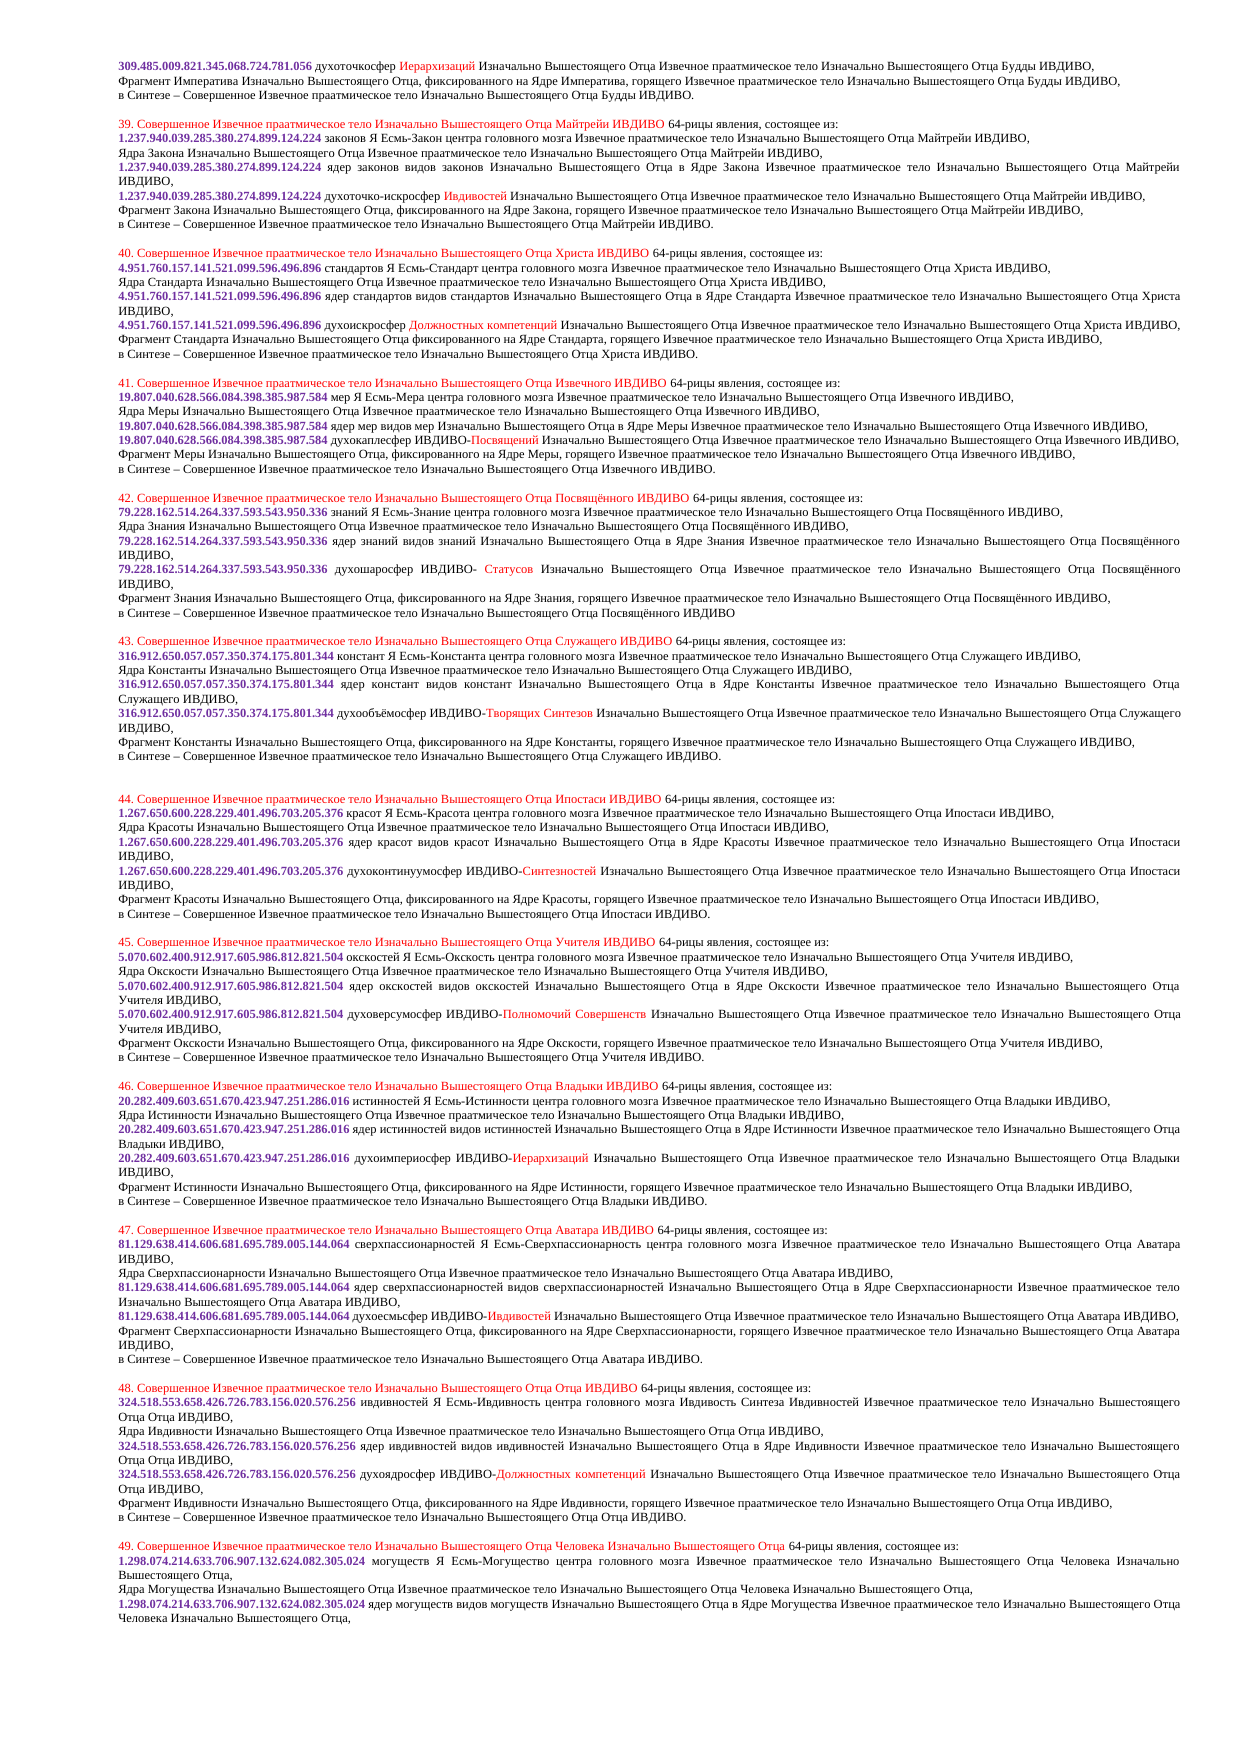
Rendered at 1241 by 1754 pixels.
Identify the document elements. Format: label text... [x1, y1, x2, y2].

text Фрагмент Красоты Изначально Вышестоящего Отца, фиксированного на Ядре Красоты, горящего Извечное праатмическое тело Изначально Вышестоящего Отца Ипостаси ИВДИВО, [118, 892, 1181, 906]
text Ядра Окскости Изначально Вышестоящего Отца Извечное праатмическое тело Изначально Вышестоящего Отца Учителя ИВДИВО, [118, 964, 1181, 978]
text 81.129.638.414.606.681.695.789.005.144.064 сверхпассионарностей Я Есмь-Сверхпассионарность центра головного мозга Извечное праатмическое тело Изначально Вышестоящего Отца Аватара ИВДИВО, [118, 1237, 1181, 1266]
text 79.228.162.514.264.337.593.543.950.336 ядер знаний видов знаний Изначально Вышестоящего Отца в Ядре Знания Извечное праатмическое тело Изначально Вышестоящего Отца Посвящённого ИВДИВО, [118, 533, 1181, 562]
text 5.070.602.400.912.917.605.986.812.821.504 окскостей Я Есмь-Окскость центра головного мозга Извечное праатмическое тело Изначально Вышестоящего Отца Учителя ИВДИВО, [118, 949, 1181, 964]
text 309.485.009.821.345.068.724.781.056 духоточкосфер Иерархизаций Изначально Вышестоящего Отца Извечное праатмическое тело Изначально Вышестоящего Отца Будды ИВДИВО, [118, 59, 1181, 73]
text Ядра Знания Изначально Вышестоящего Отца Извечное праатмическое тело Изначально Вышестоящего Отца Посвящённого ИВДИВО, [118, 519, 1181, 533]
text 1.237.940.039.285.380.274.899.124.224 законов Я Есмь-Закон центра головного мозга Извечное праатмическое тело Изначально Вышестоящего Отца Майтрейи ИВДИВО, [118, 131, 1181, 145]
text Ядра Константы Изначально Вышестоящего Отца Извечное праатмическое тело Изначально Вышестоящего Отца Служащего ИВДИВО, [118, 663, 1181, 677]
text 19.807.040.628.566.084.398.385.987.584 мер Я Есмь-Мера центра головного мозга Извечное праатмическое тело Изначально Вышестоящего Отца Извечного ИВДИВО, [118, 390, 1181, 404]
text Ядра Ивдивности Изначально Вышестоящего Отца Извечное праатмическое тело Изначально Вышестоящего Отца Отца ИВДИВО, [118, 1424, 1181, 1438]
text 20.282.409.603.651.670.423.947.251.286.016 духоимпериосфер ИВДИВО-Иерархизаций Изначально Вышестоящего Отца Извечное праатмическое тело Изначально Вышестоящего Отца Владыки ИВДИВО, [118, 1151, 1181, 1179]
text 42. Совершенное Извечное праатмическое тело Изначально Вышестоящего Отца Посвящённого ИВДИВО 64-рицы явления, состоящее из: [118, 490, 1181, 505]
text 48. Совершенное Извечное праатмическое тело Изначально Вышестоящего Отца Отца ИВДИВО 64-рицы явления, состоящее из: [118, 1381, 1181, 1395]
text 4.951.760.157.141.521.099.596.496.896 ядер стандартов видов стандартов Изначально Вышестоящего Отца в Ядре Стандарта Извечное праатмическое тело Изначально Вышестоящего Отца Христа ИВДИВО, [118, 289, 1181, 318]
text Фрагмент Императива Изначально Вышестоящего Отца, фиксированного на Ядре Императива, горящего Извечное праатмическое тело Изначально Вышестоящего Отца Будды ИВДИВО, [118, 73, 1181, 88]
text 316.912.650.057.057.350.374.175.801.344 ядер констант видов констант Изначально Вышестоящего Отца в Ядре Константы Извечное праатмическое тело Изначально Вышестоящего Отца Служащего ИВДИВО, [118, 677, 1181, 706]
text в Синтезе – Совершенное Извечное праатмическое тело Изначально Вышестоящего Отца Владыки ИВДИВО. [118, 1194, 1181, 1208]
text 81.129.638.414.606.681.695.789.005.144.064 духоесмьсфер ИВДИВО-Ивдивостей Изначально Вышестоящего Отца Извечное праатмическое тело Изначально Вышестоящего Отца Аватара ИВДИВО, [118, 1309, 1181, 1323]
text в Синтезе – Совершенное Извечное праатмическое тело Изначально Вышестоящего Отца Извечного ИВДИВО. [118, 462, 1181, 476]
text Ядра Меры Изначально Вышестоящего Отца Извечное праатмическое тело Изначально Вышестоящего Отца Извечного ИВДИВО, [118, 404, 1181, 418]
text Фрагмент Окскости Изначально Вышестоящего Отца, фиксированного на Ядре Окскости, горящего Извечное праатмическое тело Изначально Вышестоящего Отца Учителя ИВДИВО, [118, 1036, 1181, 1050]
text в Синтезе – Совершенное Извечное праатмическое тело Изначально Вышестоящего Отца Майтрейи ИВДИВО. [118, 217, 1181, 232]
text в Синтезе – Совершенное Извечное праатмическое тело Изначально Вышестоящего Отца Отца ИВДИВО. [118, 1510, 1181, 1524]
text 20.282.409.603.651.670.423.947.251.286.016 истинностей Я Есмь-Истинности центра головного мозга Извечное праатмическое тело Изначально Вышестоящего Отца Владыки ИВДИВО, [118, 1093, 1181, 1108]
text 39. Совершенное Извечное праатмическое тело Изначально Вышестоящего Отца Майтрейи ИВДИВО 64-рицы явления, состоящее из: [118, 117, 1181, 131]
text 79.228.162.514.264.337.593.543.950.336 знаний Я Есмь-Знание центра головного мозга Извечное праатмическое тело Изначально Вышестоящего Отца Посвящённого ИВДИВО, [118, 505, 1181, 519]
text в Синтезе – Совершенное Извечное праатмическое тело Изначально Вышестоящего Отца Ипостаси ИВДИВО. [118, 906, 1181, 921]
text 1.237.940.039.285.380.274.899.124.224 ядер законов видов законов Изначально Вышестоящего Отца в Ядре Закона Извечное праатмическое тело Изначально Вышестоящего Отца Майтрейи ИВДИВО, [118, 160, 1181, 188]
text 5.070.602.400.912.917.605.986.812.821.504 ядер окскостей видов окскостей Изначально Вышестоящего Отца в Ядре Окскости Извечное праатмическое тело Изначально Вышестоящего Отца Учителя ИВДИВО, [118, 978, 1181, 1007]
text 316.912.650.057.057.350.374.175.801.344 констант Я Есмь-Константа центра головного мозга Извечное праатмическое тело Изначально Вышестоящего Отца Служащего ИВДИВО, [118, 648, 1181, 663]
text в Синтезе – Совершенное Извечное праатмическое тело Изначально Вышестоящего Отца Будды ИВДИВО. [118, 88, 1181, 102]
text 4.951.760.157.141.521.099.596.496.896 стандартов Я Есмь-Стандарт центра головного мозга Извечное праатмическое тело Изначально Вышестоящего Отца Христа ИВДИВО, [118, 260, 1181, 275]
text 81.129.638.414.606.681.695.789.005.144.064 ядер сверхпассионарностей видов сверхпассионарностей Изначально Вышестоящего Отца в Ядре Сверхпассионарности Извечное праатмическое тело Изначально Вышестоящего Отца Аватара ИВДИВО, [118, 1280, 1181, 1309]
text 1.298.074.214.633.706.907.132.624.082.305.024 могуществ Я Есмь-Могущество центра головного мозга Извечное праатмическое тело Изначально Вышестоящего Отца Человека Изначально Вышестоящего Отца, [118, 1553, 1181, 1582]
text 324.518.553.658.426.726.783.156.020.576.256 духоядросфер ИВДИВО-Должностных компетенций Изначально Вышестоящего Отца Извечное праатмическое тело Изначально Вышестоящего Отца Отца ИВДИВО, [118, 1467, 1181, 1496]
text 1.298.074.214.633.706.907.132.624.082.305.024 ядер могуществ видов могуществ Изначально Вышестоящего Отца в Ядре Могущества Извечное праатмическое тело Изначально Вышестоящего Отца Человека Изначально Вышестоящего Отца, [118, 1596, 1181, 1625]
text 316.912.650.057.057.350.374.175.801.344 духообъёмосфер ИВДИВО-Творящих Синтезов Изначально Вышестоящего Отца Извечное праатмическое тело Изначально Вышестоящего Отца Служащего ИВДИВО, [118, 706, 1181, 735]
text 45. Совершенное Извечное праатмическое тело Изначально Вышестоящего Отца Учителя ИВДИВО 64-рицы явления, состоящее из: [118, 935, 1181, 949]
text 19.807.040.628.566.084.398.385.987.584 духокаплесфер ИВДИВО-Посвящений Изначально Вышестоящего Отца Извечное праатмическое тело Изначально Вышестоящего Отца Извечного ИВДИВО, [118, 433, 1181, 447]
text Ядра Стандарта Изначально Вышестоящего Отца Извечное праатмическое тело Изначально Вышестоящего Отца Христа ИВДИВО, [118, 275, 1181, 289]
text Ядра Закона Изначально Вышестоящего Отца Извечное праатмическое тело Изначально Вышестоящего Отца Майтрейи ИВДИВО, [118, 145, 1181, 160]
text 5.070.602.400.912.917.605.986.812.821.504 духоверсумосфер ИВДИВО-Полномочий Совершенств Изначально Вышестоящего Отца Извечное праатмическое тело Изначально Вышестоящего Отца Учителя ИВДИВО, [118, 1007, 1181, 1036]
text в Синтезе – Совершенное Извечное праатмическое тело Изначально Вышестоящего Отца Аватара ИВДИВО. [118, 1352, 1181, 1366]
text 20.282.409.603.651.670.423.947.251.286.016 ядер истинностей видов истинностей Изначально Вышестоящего Отца в Ядре Истинности Извечное праатмическое тело Изначально Вышестоящего Отца Владыки ИВДИВО, [118, 1122, 1181, 1151]
text 79.228.162.514.264.337.593.543.950.336 духошаросфер ИВДИВО- Статусов Изначально Вышестоящего Отца Извечное праатмическое тело Изначально Вышестоящего Отца Посвящённого ИВДИВО, [118, 562, 1181, 591]
text 47. Совершенное Извечное праатмическое тело Изначально Вышестоящего Отца Аватара ИВДИВО 64-рицы явления, состоящее из: [118, 1223, 1181, 1237]
text Фрагмент Сверхпассионарности Изначально Вышестоящего Отца, фиксированного на Ядре Сверхпассионарности, горящего Извечное праатмическое тело Изначально Вышестоящего Отца Аватара ИВДИВО, [118, 1323, 1181, 1352]
text в Синтезе – Совершенное Извечное праатмическое тело Изначально Вышестоящего Отца Учителя ИВДИВО. [118, 1050, 1181, 1064]
text Ядра Могущества Изначально Вышестоящего Отца Извечное праатмическое тело Изначально Вышестоящего Отца Человека Изначально Вышестоящего Отца, [118, 1582, 1181, 1596]
text в Синтезе – Совершенное Извечное праатмическое тело Изначально Вышестоящего Отца Служащего ИВДИВО. [118, 749, 1181, 763]
text Фрагмент Знания Изначально Вышестоящего Отца, фиксированного на Ядре Знания, горящего Извечное праатмическое тело Изначально Вышестоящего Отца Посвящённого ИВДИВО, [118, 591, 1181, 605]
text Ядра Красоты Изначально Вышестоящего Отца Извечное праатмическое тело Изначально Вышестоящего Отца Ипостаси ИВДИВО, [118, 820, 1181, 834]
text Фрагмент Меры Изначально Вышестоящего Отца, фиксированного на Ядре Меры, горящего Извечное праатмическое тело Изначально Вышестоящего Отца Извечного ИВДИВО, [118, 447, 1181, 462]
text в Синтезе – Совершенное Извечное праатмическое тело Изначально Вышестоящего Отца Посвящённого ИВДИВО [118, 605, 1181, 620]
text Ядра Истинности Изначально Вышестоящего Отца Извечное праатмическое тело Изначально Вышестоящего Отца Владыки ИВДИВО, [118, 1108, 1181, 1122]
text 49. Совершенное Извечное праатмическое тело Изначально Вышестоящего Отца Человека Изначально Вышестоящего Отца 64-рицы явления, состоящее из: [118, 1539, 1181, 1553]
text в Синтезе – Совершенное Извечное праатмическое тело Изначально Вышестоящего Отца Христа ИВДИВО. [118, 347, 1181, 361]
text 324.518.553.658.426.726.783.156.020.576.256 ядер ивдивностей видов ивдивностей Изначально Вышестоящего Отца в Ядре Ивдивности Извечное праатмическое тело Изначально Вышестоящего Отца Отца ИВДИВО, [118, 1438, 1181, 1467]
text 324.518.553.658.426.726.783.156.020.576.256 ивдивностей Я Есмь-Ивдивность центра головного мозга Ивдивость Синтеза Ивдивностей Извечное праатмическое тело Изначально Вышестоящего Отца Отца ИВДИВО, [118, 1395, 1181, 1424]
text 44. Совершенное Извечное праатмическое тело Изначально Вышестоящего Отца Ипостаси ИВДИВО 64-рицы явления, состоящее из: [118, 791, 1181, 806]
text Фрагмент Закона Изначально Вышестоящего Отца, фиксированного на Ядре Закона, горящего Извечное праатмическое тело Изначально Вышестоящего Отца Майтрейи ИВДИВО, [118, 203, 1181, 217]
text 1.267.650.600.228.229.401.496.703.205.376 духоконтинуумосфер ИВДИВО-Синтезностей Изначально Вышестоящего Отца Извечное праатмическое тело Изначально Вышестоящего Отца Ипостаси ИВДИВО, [118, 863, 1181, 892]
text 19.807.040.628.566.084.398.385.987.584 ядер мер видов мер Изначально Вышестоящего Отца в Ядре Меры Извечное праатмическое тело Изначально Вышестоящего Отца Извечного ИВДИВО, [118, 418, 1181, 433]
text Фрагмент Константы Изначально Вышестоящего Отца, фиксированного на Ядре Константы, горящего Извечное праатмическое тело Изначально Вышестоящего Отца Служащего ИВДИВО, [118, 735, 1181, 749]
text Ядра Сверхпассионарности Изначально Вышестоящего Отца Извечное праатмическое тело Изначально Вышестоящего Отца Аватара ИВДИВО, [118, 1266, 1181, 1280]
text Фрагмент Ивдивности Изначально Вышестоящего Отца, фиксированного на Ядре Ивдивности, горящего Извечное праатмическое тело Изначально Вышестоящего Отца Отца ИВДИВО, [118, 1496, 1181, 1510]
text 1.267.650.600.228.229.401.496.703.205.376 ядер красот видов красот Изначально Вышестоящего Отца в Ядре Красоты Извечное праатмическое тело Изначально Вышестоящего Отца Ипостаси ИВДИВО, [118, 834, 1181, 863]
text 43. Совершенное Извечное праатмическое тело Изначально Вышестоящего Отца Служащего ИВДИВО 64-рицы явления, состоящее из: [118, 634, 1181, 648]
text 1.237.940.039.285.380.274.899.124.224 духоточко-искросфер Ивдивостей Изначально Вышестоящего Отца Извечное праатмическое тело Изначально Вышестоящего Отца Майтрейи ИВДИВО, [118, 188, 1181, 203]
text Фрагмент Истинности Изначально Вышестоящего Отца, фиксированного на Ядре Истинности, горящего Извечное праатмическое тело Изначально Вышестоящего Отца Владыки ИВДИВО, [118, 1179, 1181, 1194]
text 46. Совершенное Извечное праатмическое тело Изначально Вышестоящего Отца Владыки ИВДИВО 64-рицы явления, состоящее из: [118, 1079, 1181, 1093]
text 1.267.650.600.228.229.401.496.703.205.376 красот Я Есмь-Красота центра головного мозга Извечное праатмическое тело Изначально Вышестоящего Отца Ипостаси ИВДИВО, [118, 806, 1181, 820]
text 41. Совершенное Извечное праатмическое тело Изначально Вышестоящего Отца Извечного ИВДИВО 64-рицы явления, состоящее из: [118, 375, 1181, 390]
text 40. Совершенное Извечное праатмическое тело Изначально Вышестоящего Отца Христа ИВДИВО 64-рицы явления, состоящее из: [118, 246, 1181, 260]
text 4.951.760.157.141.521.099.596.496.896 духоискросфер Должностных компетенций Изначально Вышестоящего Отца Извечное праатмическое тело Изначально Вышестоящего Отца Христа ИВДИВО, [118, 318, 1181, 332]
text Фрагмент Стандарта Изначально Вышестоящего Отца фиксированного на Ядре Стандарта, горящего Извечное праатмическое тело Изначально Вышестоящего Отца Христа ИВДИВО, [118, 332, 1181, 347]
